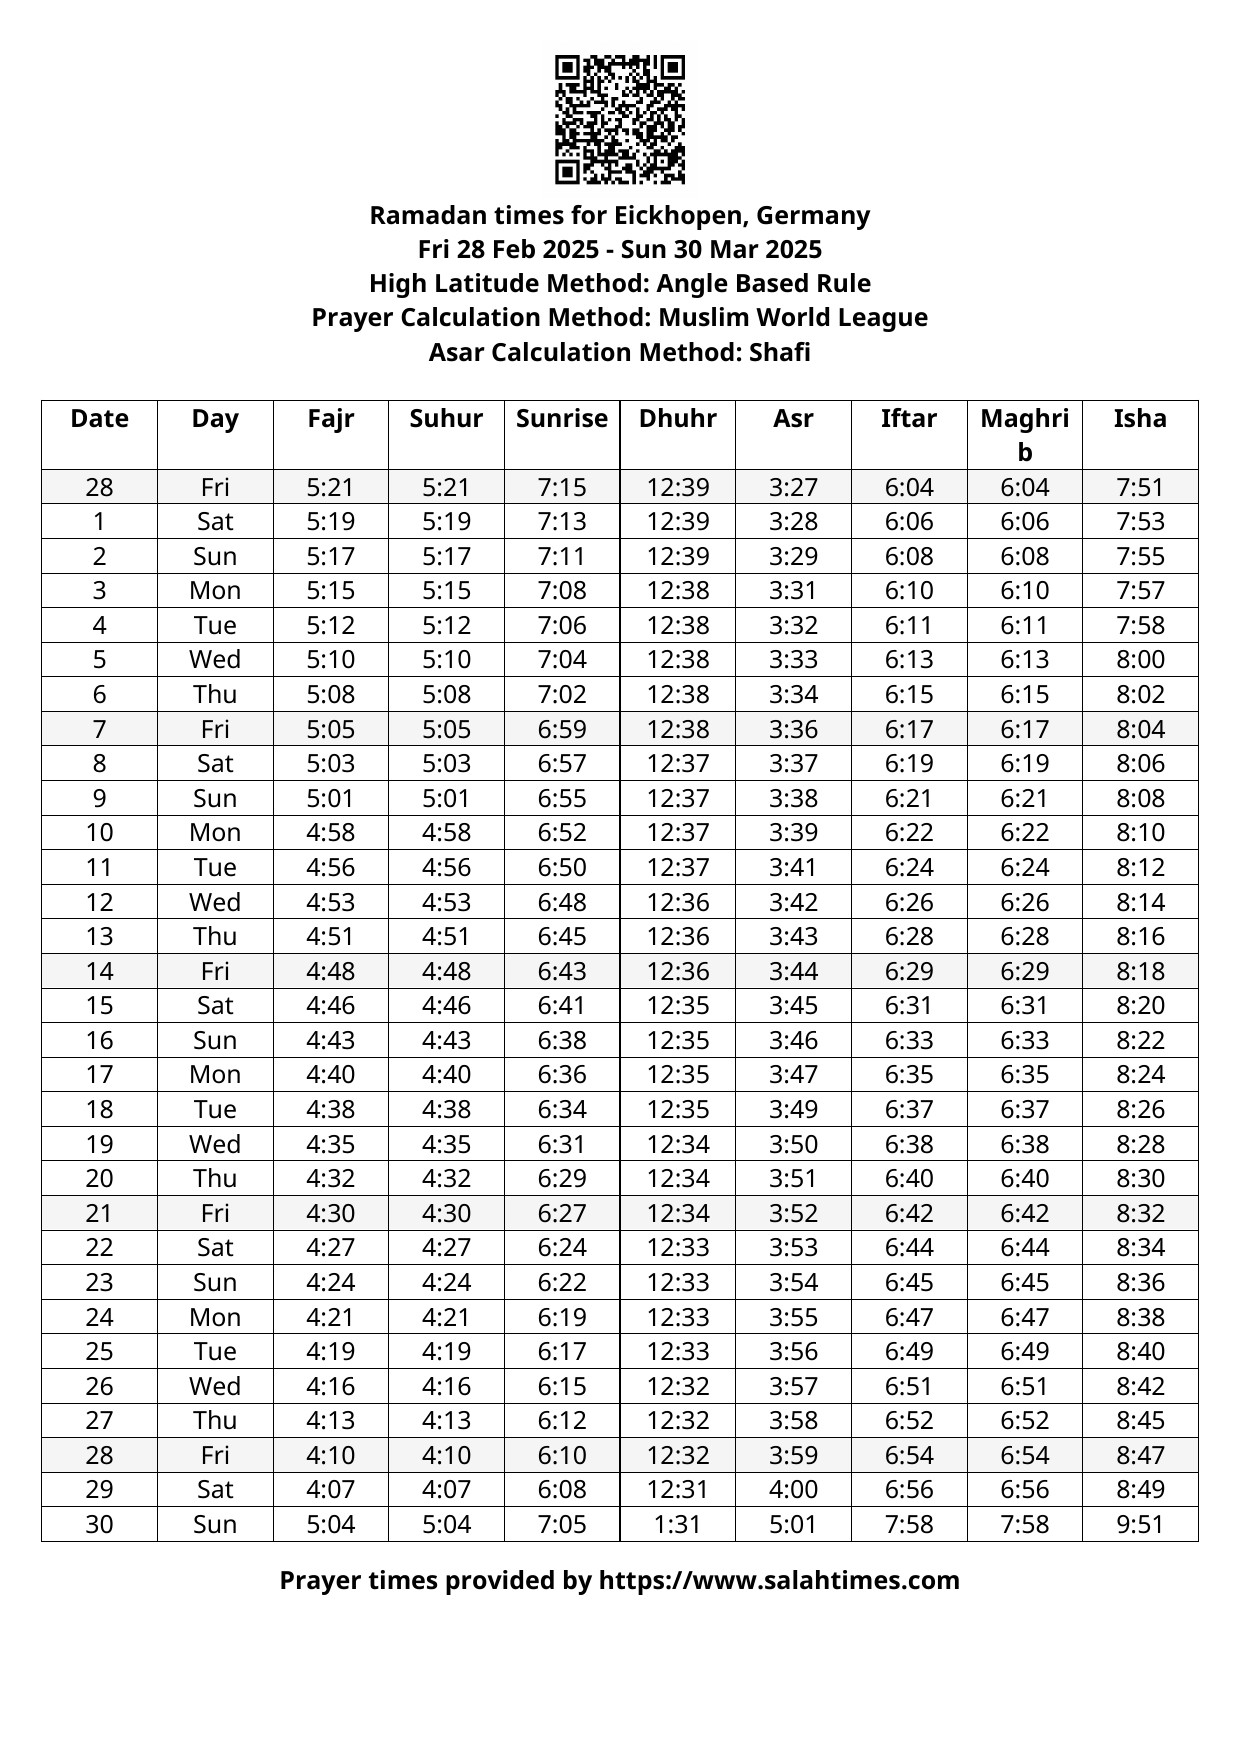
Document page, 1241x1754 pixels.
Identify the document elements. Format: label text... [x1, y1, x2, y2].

table_cell 6:21 [852, 781, 967, 814]
table_cell 7:04 [505, 643, 619, 676]
table_cell 8:16 [1083, 919, 1198, 953]
text Prayer Calculation Method: Muslim World League [42, 300, 1198, 334]
table_cell 5:03 [274, 746, 388, 780]
table_cell 8:04 [1083, 712, 1198, 745]
table_cell 7:58 [1083, 608, 1198, 642]
table_cell 3:36 [736, 712, 851, 745]
table_cell Sat [158, 504, 273, 538]
table_cell 9 [42, 781, 157, 814]
table_cell 4:19 [389, 1334, 504, 1368]
table_cell 3:56 [736, 1334, 851, 1368]
text Asar Calculation Method: Shafi [42, 334, 1198, 368]
table_cell 3 [42, 574, 157, 607]
table_cell 12 [42, 885, 157, 918]
table_cell 12:38 [621, 574, 735, 607]
table_cell 4:16 [389, 1369, 504, 1402]
table_cell 3:47 [736, 1058, 851, 1091]
table_cell 3:46 [736, 1023, 851, 1057]
table_cell 6:42 [852, 1196, 967, 1229]
table_cell Fri [158, 954, 273, 987]
table_cell 3:31 [736, 574, 851, 607]
table_cell 4:48 [274, 954, 388, 987]
table_cell 3:27 [736, 470, 851, 503]
table_cell 12:38 [621, 608, 735, 642]
table_cell 4:53 [389, 885, 504, 918]
table_cell 8:28 [1083, 1127, 1198, 1160]
table_cell 12:32 [621, 1404, 735, 1437]
table_cell 4:21 [389, 1300, 504, 1333]
table_header Asr [736, 401, 851, 469]
table_cell 8:40 [1083, 1334, 1198, 1368]
table_cell 3:38 [736, 781, 851, 814]
table_cell 4:16 [274, 1369, 388, 1402]
table_cell 8:36 [1083, 1265, 1198, 1299]
table_cell 6:17 [968, 712, 1082, 745]
table_cell 12:37 [621, 816, 735, 849]
table_header Maghrib [968, 401, 1082, 469]
table_cell 1 [42, 504, 157, 538]
table_cell Wed [158, 1369, 273, 1402]
table_cell 6:49 [852, 1334, 967, 1368]
table_cell 8:34 [1083, 1231, 1198, 1264]
table_cell 11 [42, 850, 157, 884]
table_cell 12:31 [621, 1473, 735, 1506]
table_cell 4:51 [274, 919, 388, 953]
table_cell 3:43 [736, 919, 851, 953]
table_cell 6:13 [968, 643, 1082, 676]
text Prayer times provided by https://www.salahtimes.com [42, 1563, 1198, 1597]
table_cell 14 [42, 954, 157, 987]
table_cell 3:34 [736, 677, 851, 711]
table_cell 8:08 [1083, 781, 1198, 814]
table_cell 6:28 [968, 919, 1082, 953]
table_cell 6:12 [505, 1404, 619, 1437]
table_cell 5:04 [389, 1507, 504, 1541]
table_cell 5:10 [389, 643, 504, 676]
table_cell 4 [42, 608, 157, 642]
table_cell 8:24 [1083, 1058, 1198, 1091]
table_cell 29 [42, 1473, 157, 1506]
table_cell 6:04 [852, 470, 967, 503]
table_cell 3:53 [736, 1231, 851, 1264]
table_cell 6:44 [968, 1231, 1082, 1264]
table_cell 6:19 [852, 746, 967, 780]
table_cell 8:30 [1083, 1161, 1198, 1195]
table_cell 6:38 [852, 1127, 967, 1160]
table_header Isha [1083, 401, 1198, 469]
table_cell 4:07 [274, 1473, 388, 1506]
table_cell 4:46 [274, 989, 388, 1022]
table_cell 6:51 [968, 1369, 1082, 1402]
table_cell 5:03 [389, 746, 504, 780]
table_cell 3:44 [736, 954, 851, 987]
table_cell 3:45 [736, 989, 851, 1022]
table_cell 8:14 [1083, 885, 1198, 918]
table_cell 3:49 [736, 1092, 851, 1126]
table_cell 6:15 [968, 677, 1082, 711]
table_cell 12:39 [621, 504, 735, 538]
table_cell 7:08 [505, 574, 619, 607]
table_cell 6:10 [505, 1438, 619, 1472]
table_cell 6:38 [505, 1023, 619, 1057]
table_cell 8 [42, 746, 157, 780]
table_cell 12:36 [621, 885, 735, 918]
table_cell 6:17 [505, 1334, 619, 1368]
table_cell 4:40 [274, 1058, 388, 1091]
table_cell 6:57 [505, 746, 619, 780]
table_cell 6:29 [968, 954, 1082, 987]
table_cell 6:56 [852, 1473, 967, 1506]
table_cell 8:20 [1083, 989, 1198, 1022]
table_cell 6:47 [968, 1300, 1082, 1333]
table_cell 7:05 [505, 1507, 619, 1541]
table_cell 13 [42, 919, 157, 953]
table_cell 5:17 [274, 539, 388, 572]
table_cell 6:13 [852, 643, 967, 676]
table_cell 27 [42, 1404, 157, 1437]
table_cell 6:54 [968, 1438, 1082, 1472]
table_cell 12:33 [621, 1231, 735, 1264]
table_cell 5:08 [274, 677, 388, 711]
table_cell 3:41 [736, 850, 851, 884]
table_cell 6:43 [505, 954, 619, 987]
table_cell 6:42 [968, 1196, 1082, 1229]
table_cell 12:39 [621, 539, 735, 572]
table_cell 28 [42, 1438, 157, 1472]
table_cell 6:52 [505, 816, 619, 849]
table_cell 1:31 [621, 1507, 735, 1541]
table_cell 6:56 [968, 1473, 1082, 1506]
table_cell 6:31 [852, 989, 967, 1022]
table_cell Thu [158, 677, 273, 711]
table_cell 8:47 [1083, 1438, 1198, 1472]
table_cell 12:36 [621, 954, 735, 987]
table_cell 3:29 [736, 539, 851, 572]
table_cell 3:32 [736, 608, 851, 642]
table_cell 6:08 [968, 539, 1082, 572]
table_cell 6:33 [852, 1023, 967, 1057]
table_cell 7:06 [505, 608, 619, 642]
table_header Fajr [274, 401, 388, 469]
table_cell Sat [158, 989, 273, 1022]
table_cell 6:06 [852, 504, 967, 538]
table_cell 3:57 [736, 1369, 851, 1402]
table_cell 4:58 [389, 816, 504, 849]
table_cell 6:31 [968, 989, 1082, 1022]
table_header Suhur [389, 401, 504, 469]
table_cell 8:42 [1083, 1369, 1198, 1402]
table_cell 5:19 [389, 504, 504, 538]
table_cell 12:35 [621, 1058, 735, 1091]
table_cell 6:28 [852, 919, 967, 953]
table_cell Sat [158, 1473, 273, 1506]
table_cell 26 [42, 1369, 157, 1402]
table_cell 7:51 [1083, 470, 1198, 503]
text Fri 28 Feb 2025 - Sun 30 Mar 2025 [42, 232, 1198, 266]
table_cell 6:22 [505, 1265, 619, 1299]
table_cell 6:19 [505, 1300, 619, 1333]
table_cell 12:34 [621, 1161, 735, 1195]
table_cell Sun [158, 539, 273, 572]
table_cell 24 [42, 1300, 157, 1333]
table_cell 5:01 [389, 781, 504, 814]
table_header Iftar [852, 401, 967, 469]
table_cell 4:43 [274, 1023, 388, 1057]
table_cell 12:35 [621, 989, 735, 1022]
table_cell 4:00 [736, 1473, 851, 1506]
table_cell 16 [42, 1023, 157, 1057]
table_cell Mon [158, 574, 273, 607]
table_cell 6:36 [505, 1058, 619, 1091]
table_cell 8:49 [1083, 1473, 1198, 1506]
table_cell Wed [158, 885, 273, 918]
table_cell 5:21 [389, 470, 504, 503]
table_cell 6:22 [852, 816, 967, 849]
table_cell 8:02 [1083, 677, 1198, 711]
table_cell 5:01 [274, 781, 388, 814]
table_cell 6:49 [968, 1334, 1082, 1368]
table_cell 4:13 [389, 1404, 504, 1437]
table_cell 7 [42, 712, 157, 745]
table_cell 3:39 [736, 816, 851, 849]
table_cell 4:13 [274, 1404, 388, 1437]
table_cell 12:38 [621, 712, 735, 745]
table_cell 7:57 [1083, 574, 1198, 607]
table_cell 7:11 [505, 539, 619, 572]
table_cell 3:33 [736, 643, 851, 676]
table_header Date [42, 401, 157, 469]
table_cell 3:28 [736, 504, 851, 538]
table_cell 5:05 [389, 712, 504, 745]
table_cell 6:45 [505, 919, 619, 953]
table_cell 5:17 [389, 539, 504, 572]
table_header Sunrise [505, 401, 619, 469]
text Ramadan times for Eickhopen, Germany [42, 198, 1198, 232]
table_cell 6:40 [968, 1161, 1082, 1195]
table_cell 12:37 [621, 781, 735, 814]
table_cell 3:59 [736, 1438, 851, 1472]
table_cell 5:15 [389, 574, 504, 607]
table_cell Thu [158, 1404, 273, 1437]
table_cell 5:19 [274, 504, 388, 538]
table_cell 6:37 [852, 1092, 967, 1126]
table_cell 12:34 [621, 1127, 735, 1160]
table_cell 6:59 [505, 712, 619, 745]
table_cell 8:45 [1083, 1404, 1198, 1437]
table_cell 6:34 [505, 1092, 619, 1126]
table_cell 4:30 [389, 1196, 504, 1229]
table_cell 4:10 [389, 1438, 504, 1472]
table_cell 6:21 [968, 781, 1082, 814]
table_cell 3:52 [736, 1196, 851, 1229]
table_cell 6:15 [505, 1369, 619, 1402]
table_cell 12:38 [621, 677, 735, 711]
table_cell Fri [158, 1438, 273, 1472]
table_cell Wed [158, 643, 273, 676]
table_cell 6:37 [968, 1092, 1082, 1126]
table_cell 7:13 [505, 504, 619, 538]
table_cell 12:32 [621, 1369, 735, 1402]
table_cell 8:38 [1083, 1300, 1198, 1333]
table_cell Tue [158, 1334, 273, 1368]
table_cell 4:43 [389, 1023, 504, 1057]
table_cell 6:29 [505, 1161, 619, 1195]
table_cell 6:06 [968, 504, 1082, 538]
table_cell 6:15 [852, 677, 967, 711]
table_cell Fri [158, 470, 273, 503]
table_cell 12:38 [621, 643, 735, 676]
table_cell Mon [158, 1300, 273, 1333]
table_cell 12:34 [621, 1196, 735, 1229]
table_cell 6:52 [968, 1404, 1082, 1437]
table_cell Sun [158, 1507, 273, 1541]
table_cell 6:24 [968, 850, 1082, 884]
table_cell 5:04 [274, 1507, 388, 1541]
table_cell Tue [158, 1092, 273, 1126]
text High Latitude Method: Angle Based Rule [42, 266, 1198, 300]
table_cell 6:29 [852, 954, 967, 987]
table_cell 4:46 [389, 989, 504, 1022]
table_cell 12:32 [621, 1438, 735, 1472]
table_cell 6:41 [505, 989, 619, 1022]
table_cell Tue [158, 608, 273, 642]
table_cell 6:27 [505, 1196, 619, 1229]
table_cell 10 [42, 816, 157, 849]
table_cell 5:21 [274, 470, 388, 503]
table_cell 5 [42, 643, 157, 676]
table_cell 6:55 [505, 781, 619, 814]
table_cell 4:24 [389, 1265, 504, 1299]
table_cell 5:15 [274, 574, 388, 607]
table_cell Sun [158, 781, 273, 814]
picture [542, 41, 699, 198]
table_cell 12:35 [621, 1092, 735, 1126]
table_cell 22 [42, 1231, 157, 1264]
table_cell 17 [42, 1058, 157, 1091]
table_cell 3:55 [736, 1300, 851, 1333]
table_cell 7:58 [852, 1507, 967, 1541]
table_cell 5:10 [274, 643, 388, 676]
table_cell 5:12 [389, 608, 504, 642]
table_cell 5:08 [389, 677, 504, 711]
table_cell 8:10 [1083, 816, 1198, 849]
table_cell 6:50 [505, 850, 619, 884]
table_cell 28 [42, 470, 157, 503]
table_cell 8:06 [1083, 746, 1198, 780]
table_cell 6:35 [968, 1058, 1082, 1091]
table_cell 25 [42, 1334, 157, 1368]
table_cell 7:15 [505, 470, 619, 503]
table_cell 6:22 [968, 816, 1082, 849]
table_cell 5:05 [274, 712, 388, 745]
table_cell 4:10 [274, 1438, 388, 1472]
table_cell 8:22 [1083, 1023, 1198, 1057]
table_cell 4:32 [389, 1161, 504, 1195]
table_cell 6 [42, 677, 157, 711]
table_cell 20 [42, 1161, 157, 1195]
table_cell 12:37 [621, 746, 735, 780]
table_cell 6:26 [852, 885, 967, 918]
table_cell 6:35 [852, 1058, 967, 1091]
table_cell 9:51 [1083, 1507, 1198, 1541]
table_cell 4:21 [274, 1300, 388, 1333]
table_cell 4:35 [389, 1127, 504, 1160]
table_cell 12:33 [621, 1300, 735, 1333]
table_cell 6:11 [968, 608, 1082, 642]
table_cell 3:42 [736, 885, 851, 918]
table_cell 6:52 [852, 1404, 967, 1437]
table_cell 7:55 [1083, 539, 1198, 572]
table_cell 3:58 [736, 1404, 851, 1437]
table_cell 4:38 [274, 1092, 388, 1126]
table_cell Sun [158, 1023, 273, 1057]
table_cell 4:56 [274, 850, 388, 884]
table_cell 4:27 [274, 1231, 388, 1264]
table_cell 4:58 [274, 816, 388, 849]
table_cell 4:38 [389, 1092, 504, 1126]
table_cell 4:27 [389, 1231, 504, 1264]
table_cell 3:50 [736, 1127, 851, 1160]
table_cell 6:08 [852, 539, 967, 572]
table_cell 4:07 [389, 1473, 504, 1506]
table_cell 6:31 [505, 1127, 619, 1160]
table_cell 4:56 [389, 850, 504, 884]
table_cell 6:26 [968, 885, 1082, 918]
table_cell 6:38 [968, 1127, 1082, 1160]
table_cell 4:19 [274, 1334, 388, 1368]
table_cell 8:32 [1083, 1196, 1198, 1229]
table_cell 4:32 [274, 1161, 388, 1195]
table_cell 5:12 [274, 608, 388, 642]
table_cell 6:44 [852, 1231, 967, 1264]
table_cell 4:35 [274, 1127, 388, 1160]
table_cell Tue [158, 850, 273, 884]
table_cell 21 [42, 1196, 157, 1229]
table_cell 23 [42, 1265, 157, 1299]
table_cell 6:24 [505, 1231, 619, 1264]
table_cell 8:12 [1083, 850, 1198, 884]
table_cell 6:40 [852, 1161, 967, 1195]
table_cell 7:58 [968, 1507, 1082, 1541]
table_cell 3:54 [736, 1265, 851, 1299]
table_cell Thu [158, 1161, 273, 1195]
table_cell 4:48 [389, 954, 504, 987]
table_cell 6:04 [968, 470, 1082, 503]
table_cell Sat [158, 746, 273, 780]
table_cell 3:37 [736, 746, 851, 780]
table_cell 12:36 [621, 919, 735, 953]
table_cell 7:53 [1083, 504, 1198, 538]
table_cell Wed [158, 1127, 273, 1160]
table_cell 6:47 [852, 1300, 967, 1333]
table_cell 6:45 [852, 1265, 967, 1299]
table_cell 8:00 [1083, 643, 1198, 676]
table_header Day [158, 401, 273, 469]
table_cell 6:45 [968, 1265, 1082, 1299]
table_cell 3:51 [736, 1161, 851, 1195]
table_cell 4:24 [274, 1265, 388, 1299]
table_cell 7:02 [505, 677, 619, 711]
table_cell 18 [42, 1092, 157, 1126]
table_cell 19 [42, 1127, 157, 1160]
table_cell 6:10 [852, 574, 967, 607]
table_cell 12:35 [621, 1023, 735, 1057]
table_cell 12:33 [621, 1334, 735, 1368]
table_cell Thu [158, 919, 273, 953]
table_cell 8:18 [1083, 954, 1198, 987]
table_cell 30 [42, 1507, 157, 1541]
table_cell Mon [158, 1058, 273, 1091]
table_cell 2 [42, 539, 157, 572]
table_cell 6:08 [505, 1473, 619, 1506]
table_cell 4:53 [274, 885, 388, 918]
table_cell 6:17 [852, 712, 967, 745]
table_cell Sun [158, 1265, 273, 1299]
table_cell 4:40 [389, 1058, 504, 1091]
table_cell 8:26 [1083, 1092, 1198, 1126]
table_header Dhuhr [621, 401, 735, 469]
table_cell Mon [158, 816, 273, 849]
table_cell 6:51 [852, 1369, 967, 1402]
table_cell Fri [158, 712, 273, 745]
table_cell 6:48 [505, 885, 619, 918]
table_cell Fri [158, 1196, 273, 1229]
table_cell Sat [158, 1231, 273, 1264]
table_cell 6:11 [852, 608, 967, 642]
table_cell 4:51 [389, 919, 504, 953]
table_cell 5:01 [736, 1507, 851, 1541]
table_cell 12:37 [621, 850, 735, 884]
table_cell 6:10 [968, 574, 1082, 607]
table_cell 15 [42, 989, 157, 1022]
table_cell 6:19 [968, 746, 1082, 780]
table_cell 12:33 [621, 1265, 735, 1299]
table_cell 4:30 [274, 1196, 388, 1229]
table_cell 6:33 [968, 1023, 1082, 1057]
table_cell 6:24 [852, 850, 967, 884]
table_cell 12:39 [621, 470, 735, 503]
table_cell 6:54 [852, 1438, 967, 1472]
